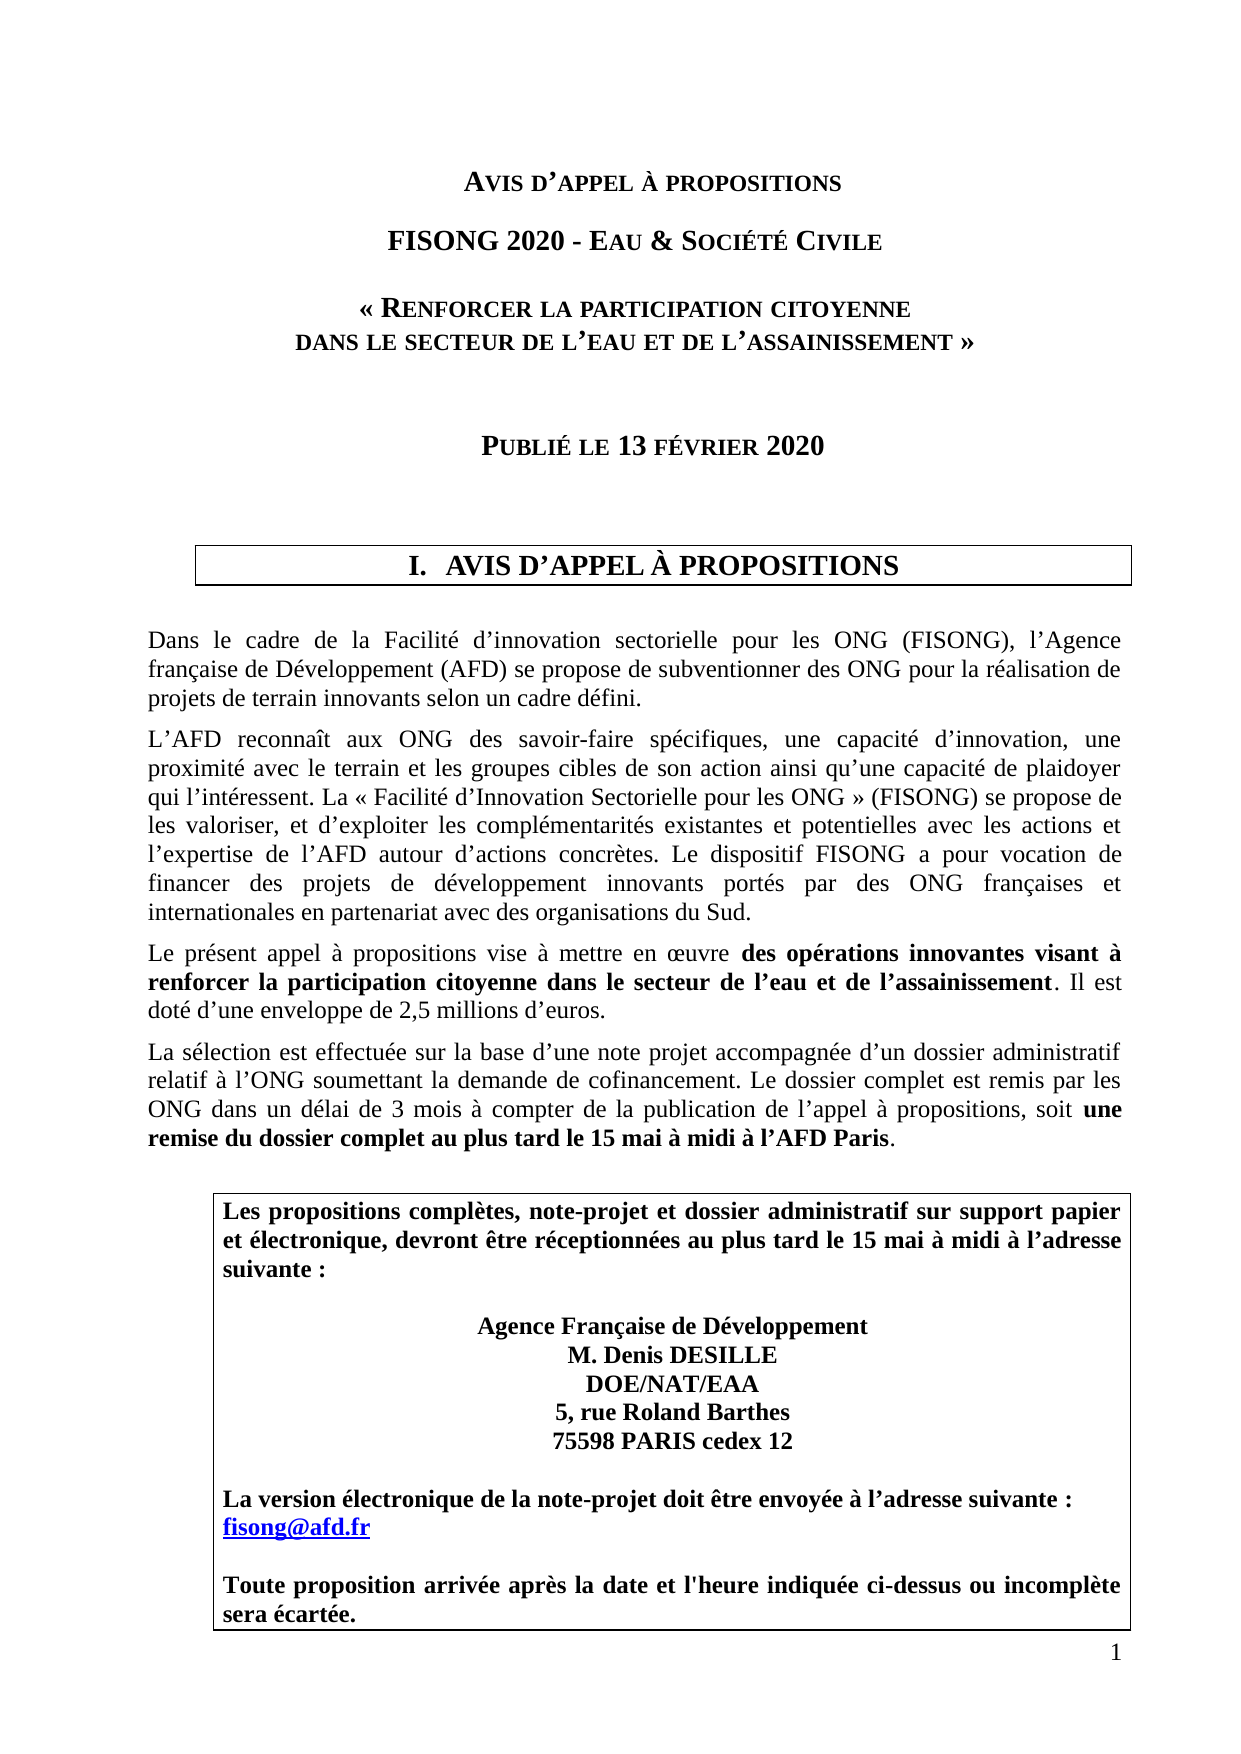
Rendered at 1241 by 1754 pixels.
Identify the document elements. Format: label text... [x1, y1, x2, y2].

text L’AFD reconnaît aux ONG des savoir-faire spécifiques, une capacité d’innovation, une proximité avec le terrain et les groupes cibles de son action ainsi qu’une capacité de plaidoyer qui l’intéressent. La « Facilité d’Innovation Sectorielle pour les ONG » (FISONG) se propose de les valoriser, et d’exploiter les complémentarités existantes et potentielles avec les actions et l’expertise de l’AFD autour d’actions concrètes. Le dispositif FISONG a pour vocation de financer des projets de développement innovants portés par des ONG françaises et internationales en partenariat avec des organisations du Sud. [148, 724, 1122, 926]
text Dans le cadre de la Facilité d’innovation sectorielle pour les ONG (FISONG), l’Agence française de Développement (AFD) se propose de subventionner des ONG pour la réalisation de projets de terrain innovants selon un cadre défini. [148, 626, 1122, 712]
text Agence Française de Développement [214, 1308, 1130, 1337]
text Les propositions complètes, note-projet et dossier administratif sur support papier et électronique, devront être réceptionnées au plus tard le 15 mai à midi à l’adresse suivante : [214, 1194, 1130, 1282]
title Avis d’appel à propositions [196, 546, 1131, 584]
text M. Denis DESILLE [214, 1337, 1130, 1366]
text FISONG 2020 - Eau & Société Civile [148, 223, 1122, 256]
subtitle Avis d’appel à propositions [183, 164, 1122, 198]
text La sélection est effectuée sur la base d’une note projet accompagnée d’un dossier administratif relatif à l’ONG soumettant la demande de cofinancement. Le dossier complet est remis par les ONG dans un délai de 3 mois à compter de la publication de l’appel à propositions, soit une remise du dossier complet au plus tard le 15 mai à midi à l’AFD Paris. [148, 1037, 1122, 1152]
text La version électronique de la note-projet doit être envoyée à l’adresse suivante : fisong@afd.fr [214, 1481, 1130, 1541]
text « Renforcer la participation citoyenne [148, 290, 1122, 323]
text dans le secteur de l’eau et de l’assainissement » [148, 323, 1122, 357]
text DOE/NAT/EAA [214, 1366, 1130, 1394]
text Le présent appel à propositions vise à mettre en œuvre des opérations innovantes visant à renforcer la participation citoyenne dans le secteur de l’eau et de l’assainissement. Il est doté d’une enveloppe de 2,5 millions d’euros. [148, 938, 1122, 1024]
text 75598 PARIS cedex 12 [214, 1423, 1130, 1455]
text 5, rue Roland Barthes [214, 1394, 1130, 1423]
subtitle Publié le 13 février 2020 [183, 428, 1122, 461]
text Toute proposition arrivée après la date et l'heure indiquée ci-dessus ou incomplète sera écartée. [214, 1567, 1130, 1629]
